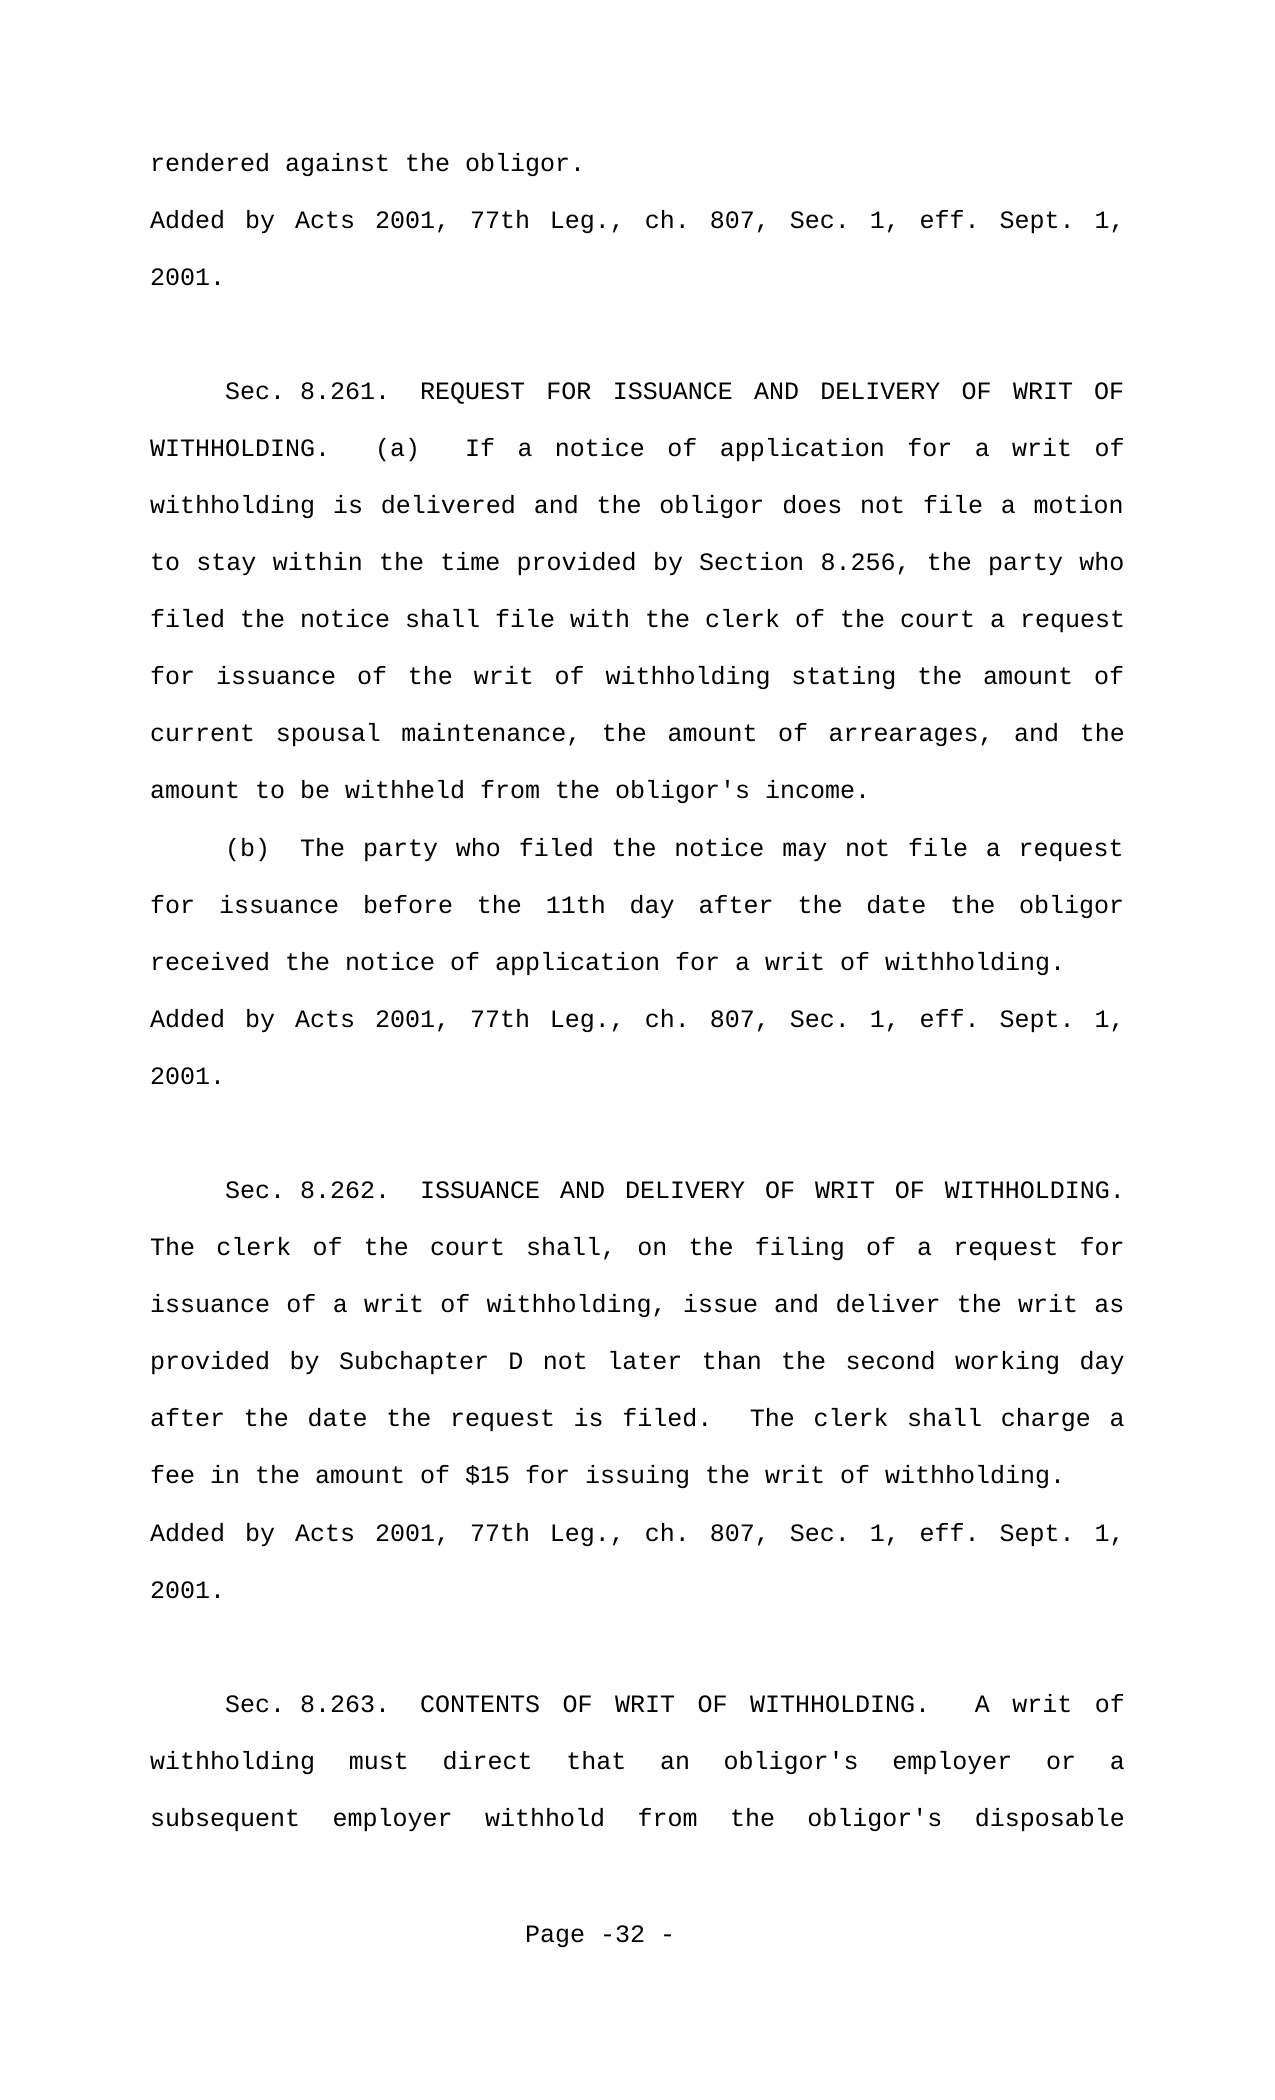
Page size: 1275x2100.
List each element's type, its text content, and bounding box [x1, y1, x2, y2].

text Sec. 8.261. REQUEST FOR ISSUANCE AND DELIVERY OF WRIT OF WITHHOLDING. (a) If a notice of application for a writ of withholding is delivered and the obligor does not file a motion to stay within the time provided by Section 8.256, the party who filed the notice shall file with the clerk of the court a request for issuance of the writ of withholding stating the amount of current spousal maintenance, the amount of arrearages, and the amount to be withheld from the obligor's income. [150, 378, 1125, 806]
text Added by Acts 2001, 77th Leg., ch. 807, Sec. 1, eff. Sept. 1, 2001. [150, 1006, 1125, 1092]
text Added by Acts 2001, 77th Leg., ch. 807, Sec. 1, eff. Sept. 1, 2001. [150, 207, 1125, 293]
text (b) The party who filed the notice may not file a request for issuance before the 11th day after the date the obligor received the notice of application for a writ of withholding. [150, 835, 1125, 978]
text Added by Acts 2001, 77th Leg., ch. 807, Sec. 1, eff. Sept. 1, 2001. [150, 1520, 1125, 1606]
